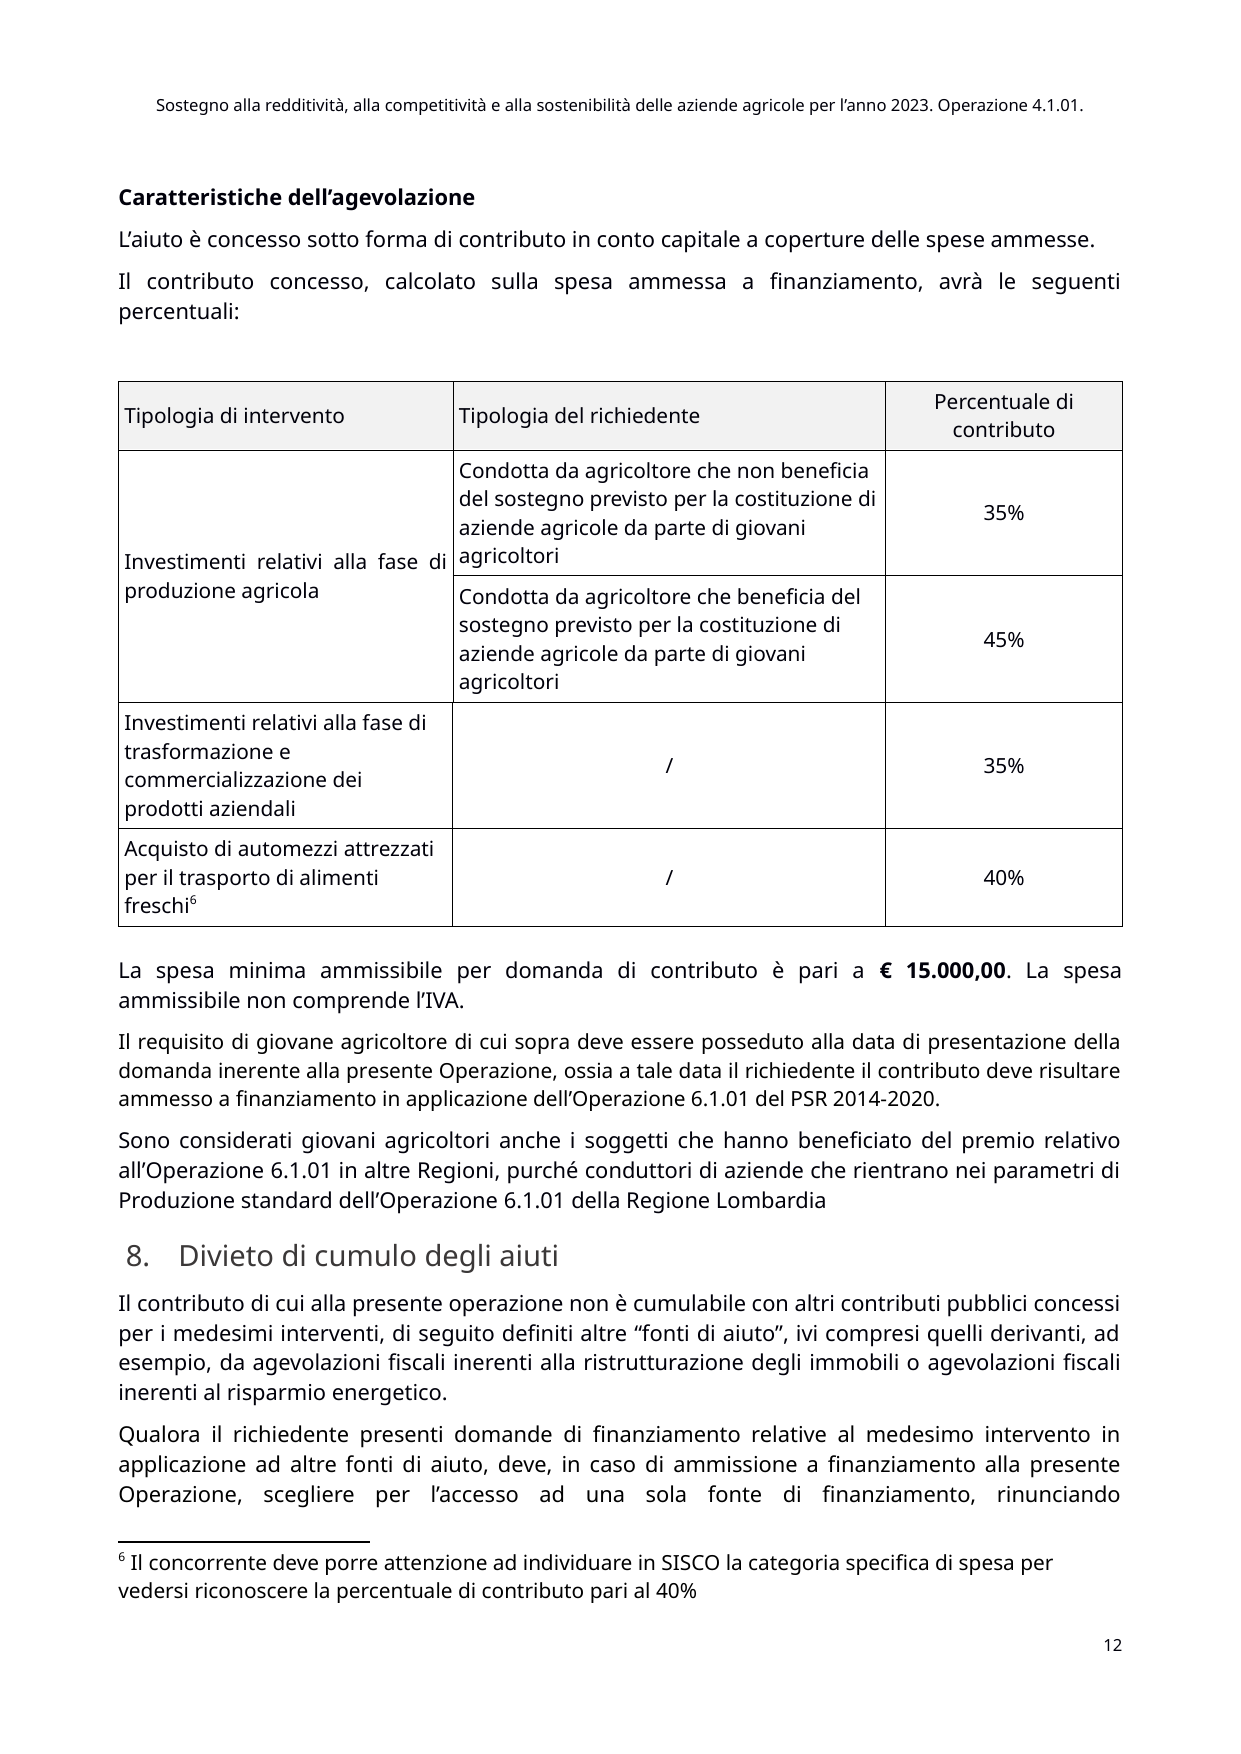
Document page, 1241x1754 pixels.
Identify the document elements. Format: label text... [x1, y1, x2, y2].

table_cell Acquisto di automezzi attrezzati per il trasporto di alimenti freschi [119, 829, 452, 926]
table_header Tipologia di intervento [119, 382, 453, 449]
text Il contributo concesso, calcolato sulla spesa ammessa a finanziamento, avrà le seguenti percentuali: [118, 266, 1122, 326]
text Il requisito di giovane agricoltore di cui sopra deve essere posseduto alla data di presentazione della domanda inerente alla presente Operazione, ossia a tale data il richiedente il contributo deve risultare ammesso a finanziamento in applicazione dell’Operazione 6.1.01 del PSR 2014-2020. [118, 1027, 1122, 1113]
table_header Tipologia del richiedente [454, 382, 885, 449]
table_cell 35% [886, 703, 1122, 828]
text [118, 1419, 1122, 1509]
text L’aiuto è concesso sotto forma di contributo in conto capitale a coperture delle spese ammesse. [118, 224, 1122, 254]
table_cell Condotta da agricoltore che non beneficia del sostegno previsto per la costituzione di aziende agricole da parte di giovani agricoltori [454, 451, 885, 575]
table_header Percentuale di contributo [886, 382, 1122, 449]
text Il contributo di cui alla presente operazione non è cumulabile con altri contributi pubblici concessi per i medesimi interventi, di seguito definiti altre “fonti di aiuto”, ivi compresi quelli derivanti, ad esempio, da agevolazioni fiscali inerenti alla ristrutturazione degli immobili o agevolazioni fiscali inerenti al risparmio energetico. [118, 1288, 1122, 1407]
table_cell 40% [886, 829, 1122, 926]
table_cell Condotta da agricoltore che beneficia del sostegno previsto per la costituzione di aziende agricole da parte di giovani agricoltori [454, 576, 885, 702]
subtitle Divieto di cumulo degli aiuti [118, 1236, 1122, 1275]
table_cell 35% [886, 451, 1122, 575]
table_cell / [453, 703, 885, 828]
text Sono considerati giovani agricoltori anche i soggetti che hanno beneficiato del premio relativo all’Operazione 6.1.01 in altre Regioni, purché conduttori di aziende che rientrano nei parametri di Produzione standard dell’Operazione 6.1.01 della Regione Lombardia [118, 1125, 1122, 1215]
table_cell / [453, 829, 885, 926]
text La spesa minima ammissibile per domanda di contributo è pari a € 15.000,00. La spesa ammissibile non comprende l’IVA. [118, 955, 1122, 1015]
table_cell 45% [886, 576, 1122, 702]
text Caratteristiche dell’agevolazione [118, 182, 1122, 212]
table_cell Investimenti relativi alla fase di produzione agricola [119, 451, 453, 702]
table_cell Investimenti relativi alla fase di trasformazione e commercializzazione dei prodotti aziendali [119, 703, 452, 828]
